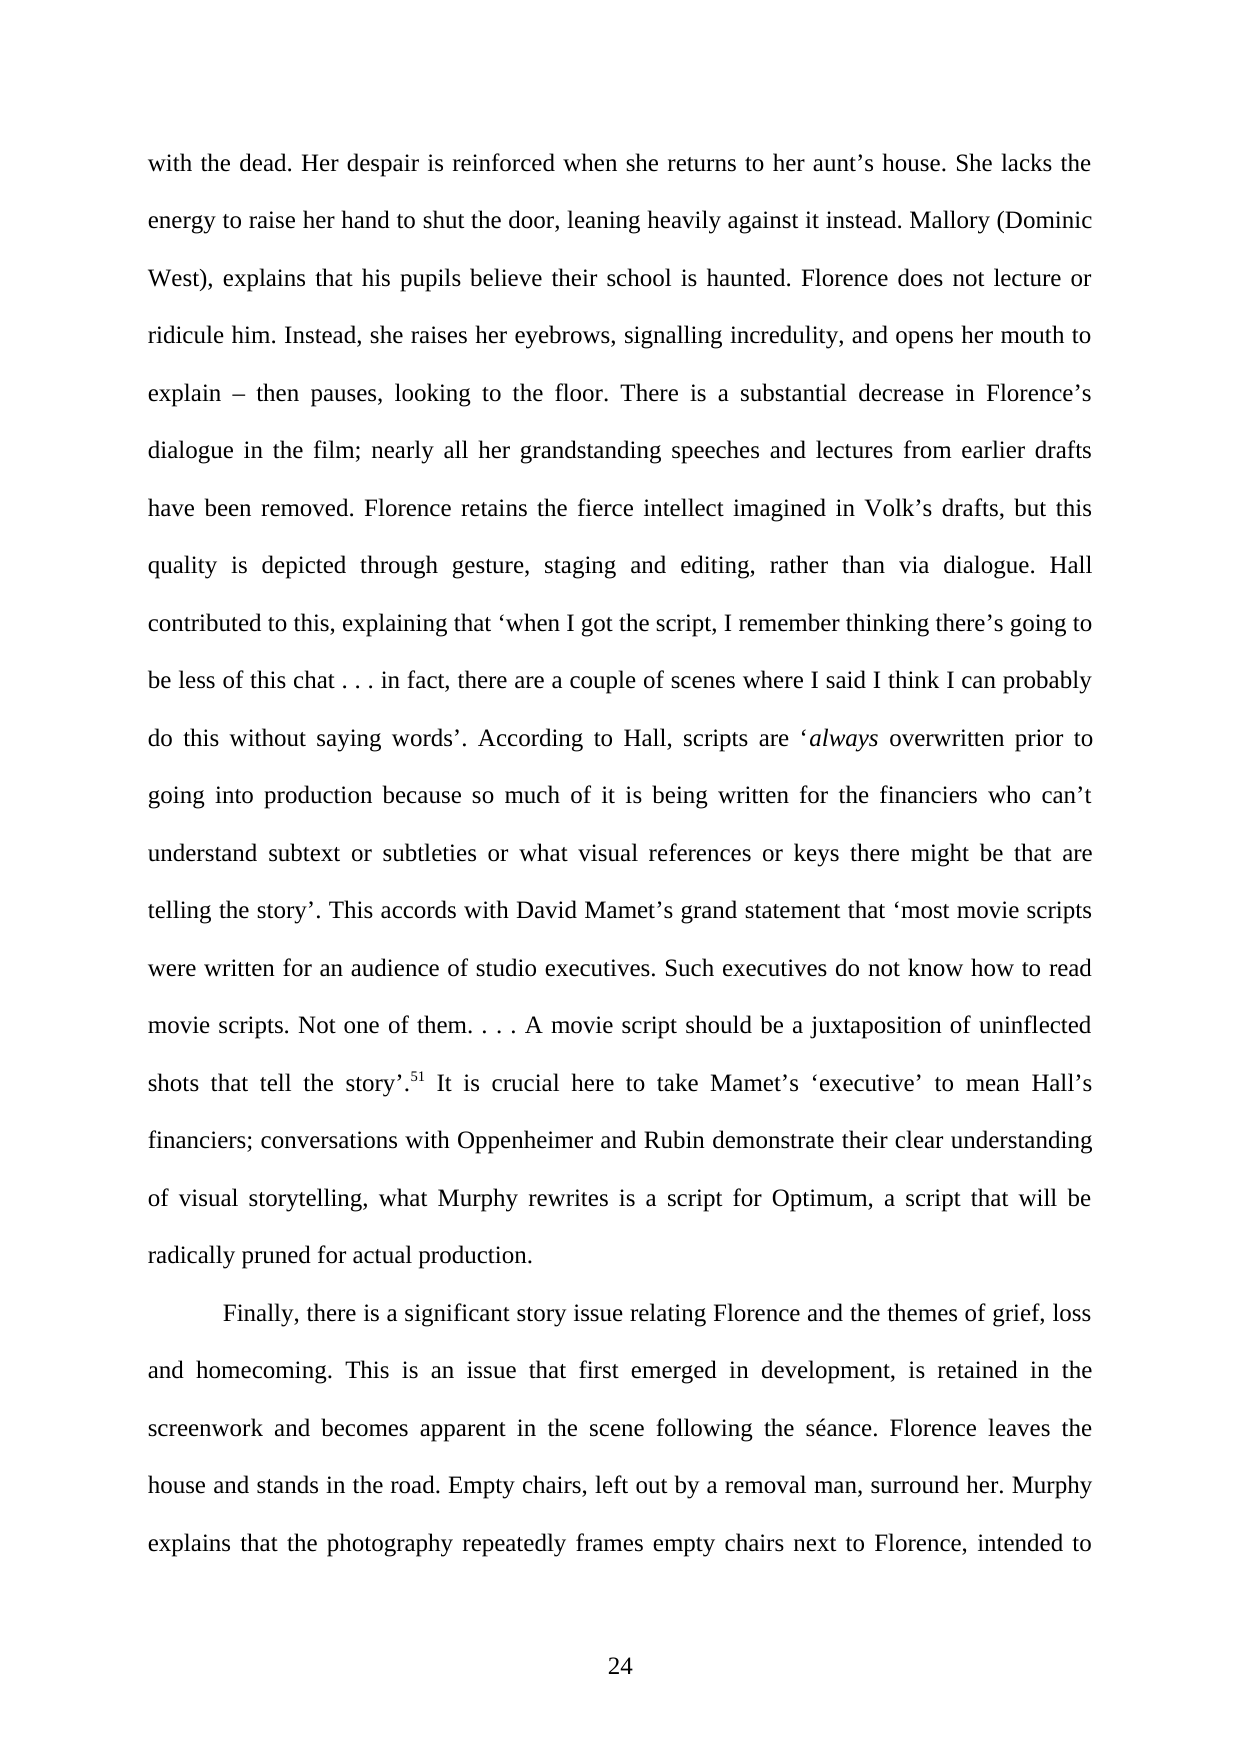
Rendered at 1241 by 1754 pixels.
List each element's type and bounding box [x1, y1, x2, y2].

text [148, 1298, 1093, 1556]
text [148, 148, 1093, 1269]
